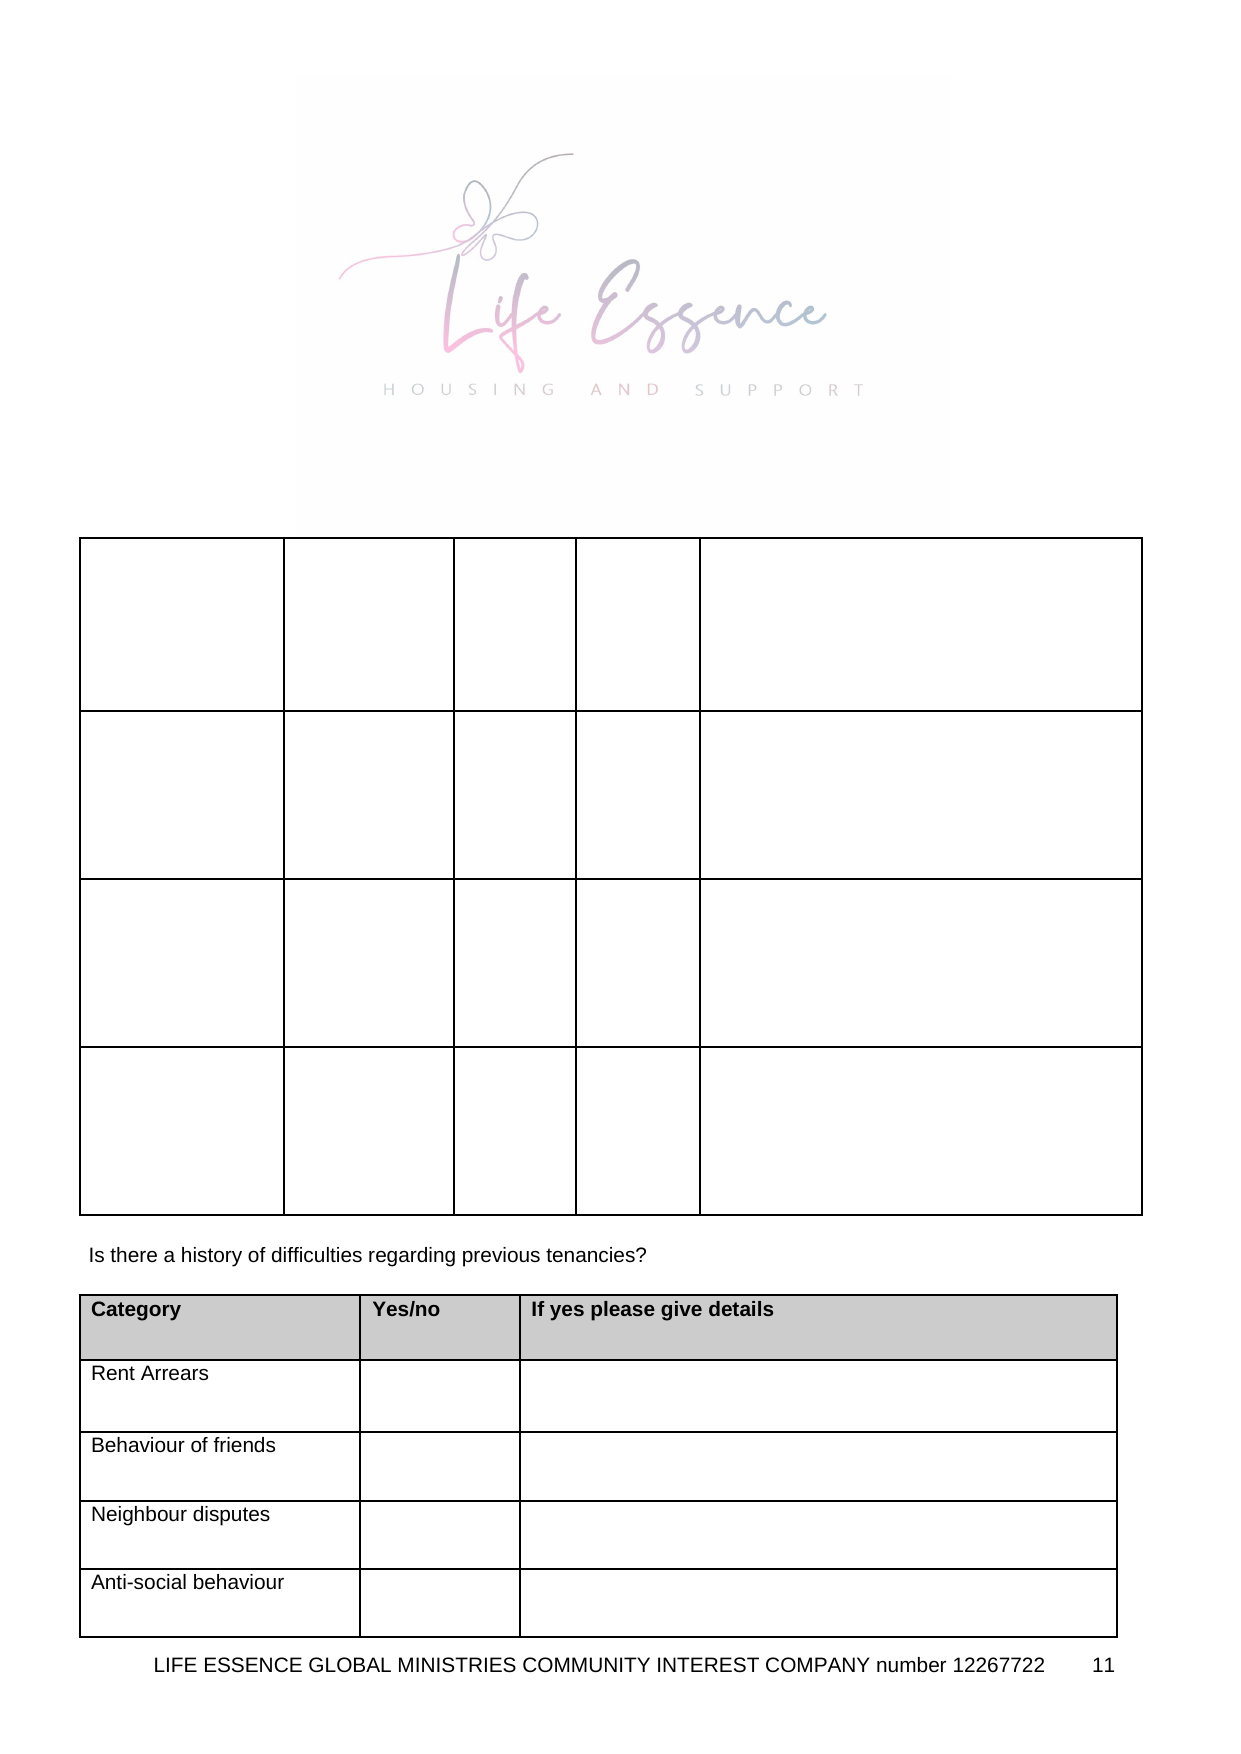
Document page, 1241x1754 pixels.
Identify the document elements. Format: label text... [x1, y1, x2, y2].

table_cell [361, 1433, 519, 1499]
table_cell [701, 539, 1141, 710]
table_cell [521, 1570, 1116, 1636]
table_cell [577, 539, 699, 710]
table_cell [81, 712, 283, 878]
table_cell [455, 712, 575, 878]
table_cell [455, 539, 575, 710]
table_cell [521, 1502, 1116, 1568]
table_cell [285, 1048, 453, 1214]
table_cell [577, 880, 699, 1046]
table_cell [361, 1361, 519, 1431]
picture [297, 75, 950, 537]
table_cell [455, 1048, 575, 1214]
table_cell [285, 712, 453, 878]
table_cell [285, 539, 453, 710]
table_cell [701, 1048, 1141, 1214]
table_cell [701, 712, 1141, 878]
table_cell Neighbour disputes [81, 1502, 359, 1568]
table_header Yes/no [361, 1296, 519, 1359]
table_header Category [81, 1296, 359, 1359]
table_cell [521, 1433, 1116, 1499]
table_cell [361, 1502, 519, 1568]
table_cell [81, 880, 283, 1046]
table_cell [521, 1361, 1116, 1431]
table_cell [455, 880, 575, 1046]
table_header If yes please give details [521, 1296, 1116, 1359]
table_cell [701, 880, 1141, 1046]
table_cell [577, 1048, 699, 1214]
table_cell Behaviour of friends [81, 1433, 359, 1499]
table_cell Anti-social behaviour [81, 1570, 359, 1636]
table_cell Rent Arrears [81, 1361, 359, 1431]
text Is there a history of difficulties regarding previous tenancies? [88, 1243, 1154, 1267]
table_cell [285, 880, 453, 1046]
table_cell [81, 539, 283, 710]
table_cell [81, 1048, 283, 1214]
table_cell [577, 712, 699, 878]
table_cell [361, 1570, 519, 1636]
